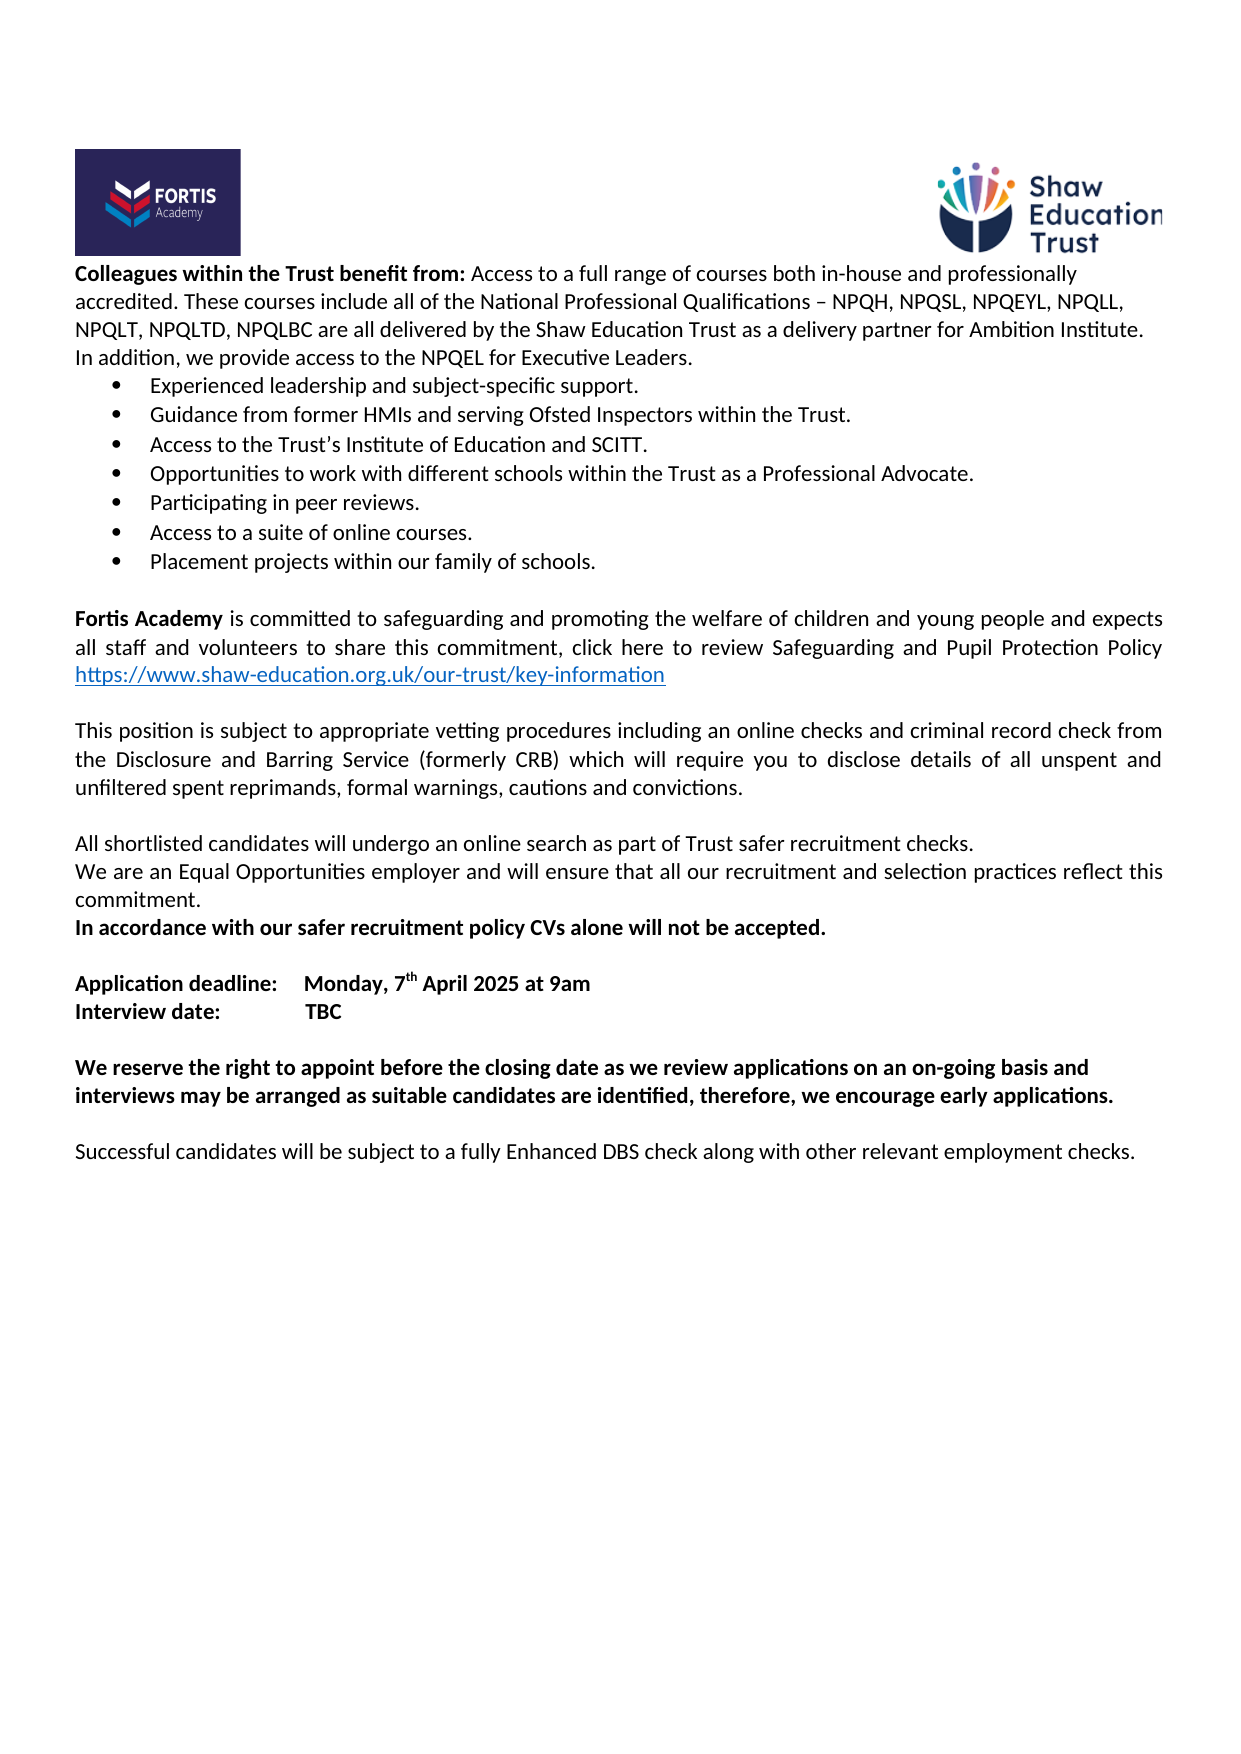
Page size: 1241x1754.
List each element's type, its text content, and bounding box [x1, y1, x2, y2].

list Experienced leadership and subject-specific support. [112, 371, 1165, 399]
list Access to the Trust’s Institute of Education and SCITT. [112, 430, 1165, 458]
list Opportunities to work with different schools within the Trust as a Professional Advocate. [112, 459, 1165, 487]
text Fortis Academy is committed to safeguarding and promoting the welfare of children and young people and expects all staff and volunteers to share this commitment, click here to review Safeguarding and Pupil Protection Policy https://www.shaw-education.org.uk/our-trust/key-information [75, 604, 1165, 689]
picture [937, 162, 1162, 253]
text Application deadline: Monday, 7th April 2025 at 9am [75, 969, 1165, 997]
text All shortlisted candidates will undergo an online search as part of Trust safer recruitment checks. [75, 829, 1165, 857]
picture [75, 149, 241, 256]
list Participating in peer reviews. [112, 488, 1165, 516]
text We reserve the right to appoint before the closing date as we review applications on an on-going basis and interviews may be arranged as suitable candidates are identified, therefore, we encourage early applications. [75, 1053, 1165, 1109]
text We are an Equal Opportunities employer and will ensure that all our recruitment and selection practices reflect this commitment. [75, 857, 1165, 913]
text Successful candidates will be subject to a fully Enhanced DBS check along with other relevant employment checks. [75, 1137, 1165, 1165]
text This position is subject to appropriate vetting procedures including an online checks and criminal record check from the Disclosure and Barring Service (formerly CRB) which will require you to disclose details of all unspent and unfiltered spent reprimands, formal warnings, cautions and convictions. [75, 717, 1165, 801]
text In accordance with our safer recruitment policy CVs alone will not be accepted. [75, 913, 1165, 941]
list Access to a suite of online courses. [112, 518, 1165, 546]
text Colleagues within the Trust benefit from: Access to a full range of courses both in-house and professionally accredited. These courses include all of the National Professional Qualifications – NPQH, NPQSL, NPQEYL, NPQLL, [75, 259, 1165, 315]
text Interview date: TBC [75, 997, 1165, 1025]
list Guidance from former HMIs and serving Ofsted Inspectors within the Trust. [112, 400, 1165, 428]
list Placement projects within our family of schools. [112, 547, 1165, 575]
text NPQLT, NPQLTD, NPQLBC are all delivered by the Shaw Education Trust as a delivery partner for Ambition Institute. In addition, we provide access to the NPQEL for Executive Leaders. [75, 315, 1165, 371]
